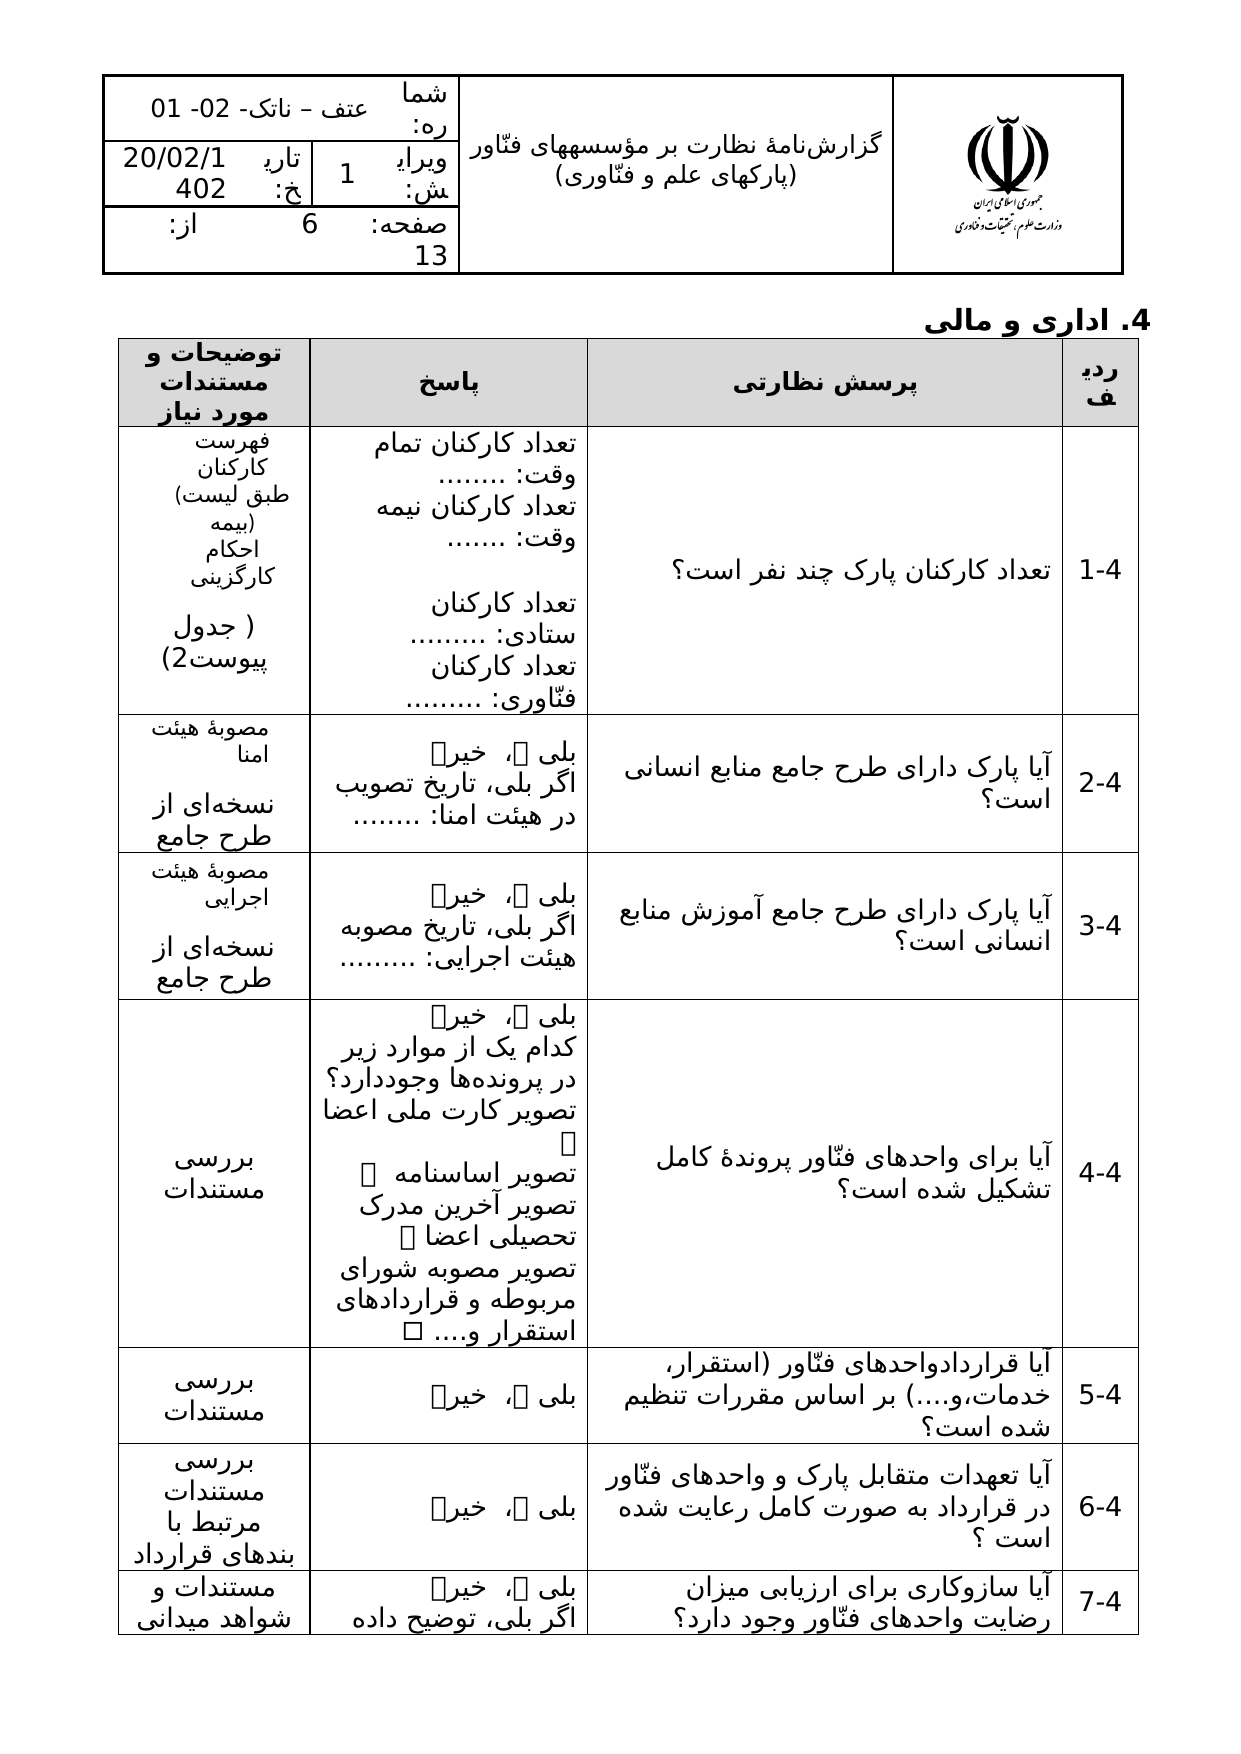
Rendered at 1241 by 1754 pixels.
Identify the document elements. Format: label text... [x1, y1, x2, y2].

table_cell بررسی مستندات [119, 1000, 309, 1347]
table_cell 2-4 [1063, 715, 1138, 852]
table_cell فهرست کارکنان (طبق لیست بیمه) احکام کارگزینی ( جدول پیوست2) [119, 427, 309, 713]
table_cell آیا برای واحدهای فنّاور پروندۀ کامل تشکیل شده است؟ [588, 1000, 1062, 1347]
table_header ردیف [1063, 339, 1138, 426]
table_cell 4-4 [1063, 1000, 1138, 1347]
table_header توضیحات و مستندات مورد نیاز [119, 339, 309, 426]
table_cell بلی ، خیر اگر بلی، تاریخ مصوبه هیئت اجرایی: ......... [311, 853, 587, 998]
text 4. اداری و مالی [118, 303, 1151, 337]
table_cell 7-4 [1063, 1571, 1138, 1634]
picture [943, 110, 1072, 239]
table_cell مستندات و شواهد میدانی [119, 1571, 309, 1634]
table_cell بلی ، خیر اگر بلی، توضیح داده شود. [311, 1571, 587, 1634]
table_cell مصوبۀ هیئت اجرایی نسخه‌ای از طرح جامع [119, 853, 309, 998]
table_cell آیا پارک دارای طرح جامع آموزش منابع انسانی است؟ [588, 853, 1062, 998]
table_cell آیا پارک دارای طرح جامع منابع انسانی است؟ [588, 715, 1062, 852]
table_cell آیا قراردادواحدهای فنّاور (استقرار، خدمات،و....) بر اساس مقررات تنظیم شده است؟ [588, 1348, 1062, 1442]
table_cell 3-4 [1063, 853, 1138, 998]
table_cell 6-4 [1063, 1444, 1138, 1570]
table_cell بلی ، خیر اگر بلی، تاریخ تصویب در هیئت امنا: ........ [311, 715, 587, 852]
table_cell آیا سازوکاری برای ارزیابی میزان رضایت واحدهای فنّاور وجود دارد؟ [588, 1571, 1062, 1634]
table_cell مصوبۀ هیئت امنا نسخه‌ای از طرح جامع [119, 715, 309, 852]
table_cell تعداد کارکنان پارک چند نفر است؟ [588, 427, 1062, 713]
table_cell بلی ، خیر کدام یک از موارد زیر در پرونده‌ها وجوددارد؟ تصویر کارت ملی اعضا تصویر اساسنامه تصویر آخرین مدرک تحصیلی اعضا تصویر مصوبه شورای مربوطه و قراردادهای استقرار و.... [311, 1000, 587, 1347]
table_cell 5-4 [1063, 1348, 1138, 1442]
table_cell بلی ، خیر [311, 1348, 587, 1442]
table_cell تعداد کارکنان تمام وقت: ........ تعداد کارکنان نیمه وقت: ....... تعداد کارکنان ستادی: ......... تعداد کارکنان فنّاوری: ......... [311, 427, 587, 713]
table_header پرسش نظارتی [588, 339, 1062, 426]
table_cell بررسی مستندات [119, 1348, 309, 1442]
table_cell 1-4 [1063, 427, 1138, 713]
table_cell بررسی مستندات مرتبط با بندهای قرارداد [119, 1444, 309, 1570]
table_cell آیا تعهدات متقابل پارک و واحدهای فنّاور در قرارداد به صورت کامل رعایت شده است ؟ [588, 1444, 1062, 1570]
table_cell بلی ، خیر [311, 1444, 587, 1570]
table_header پاسخ [311, 339, 587, 426]
